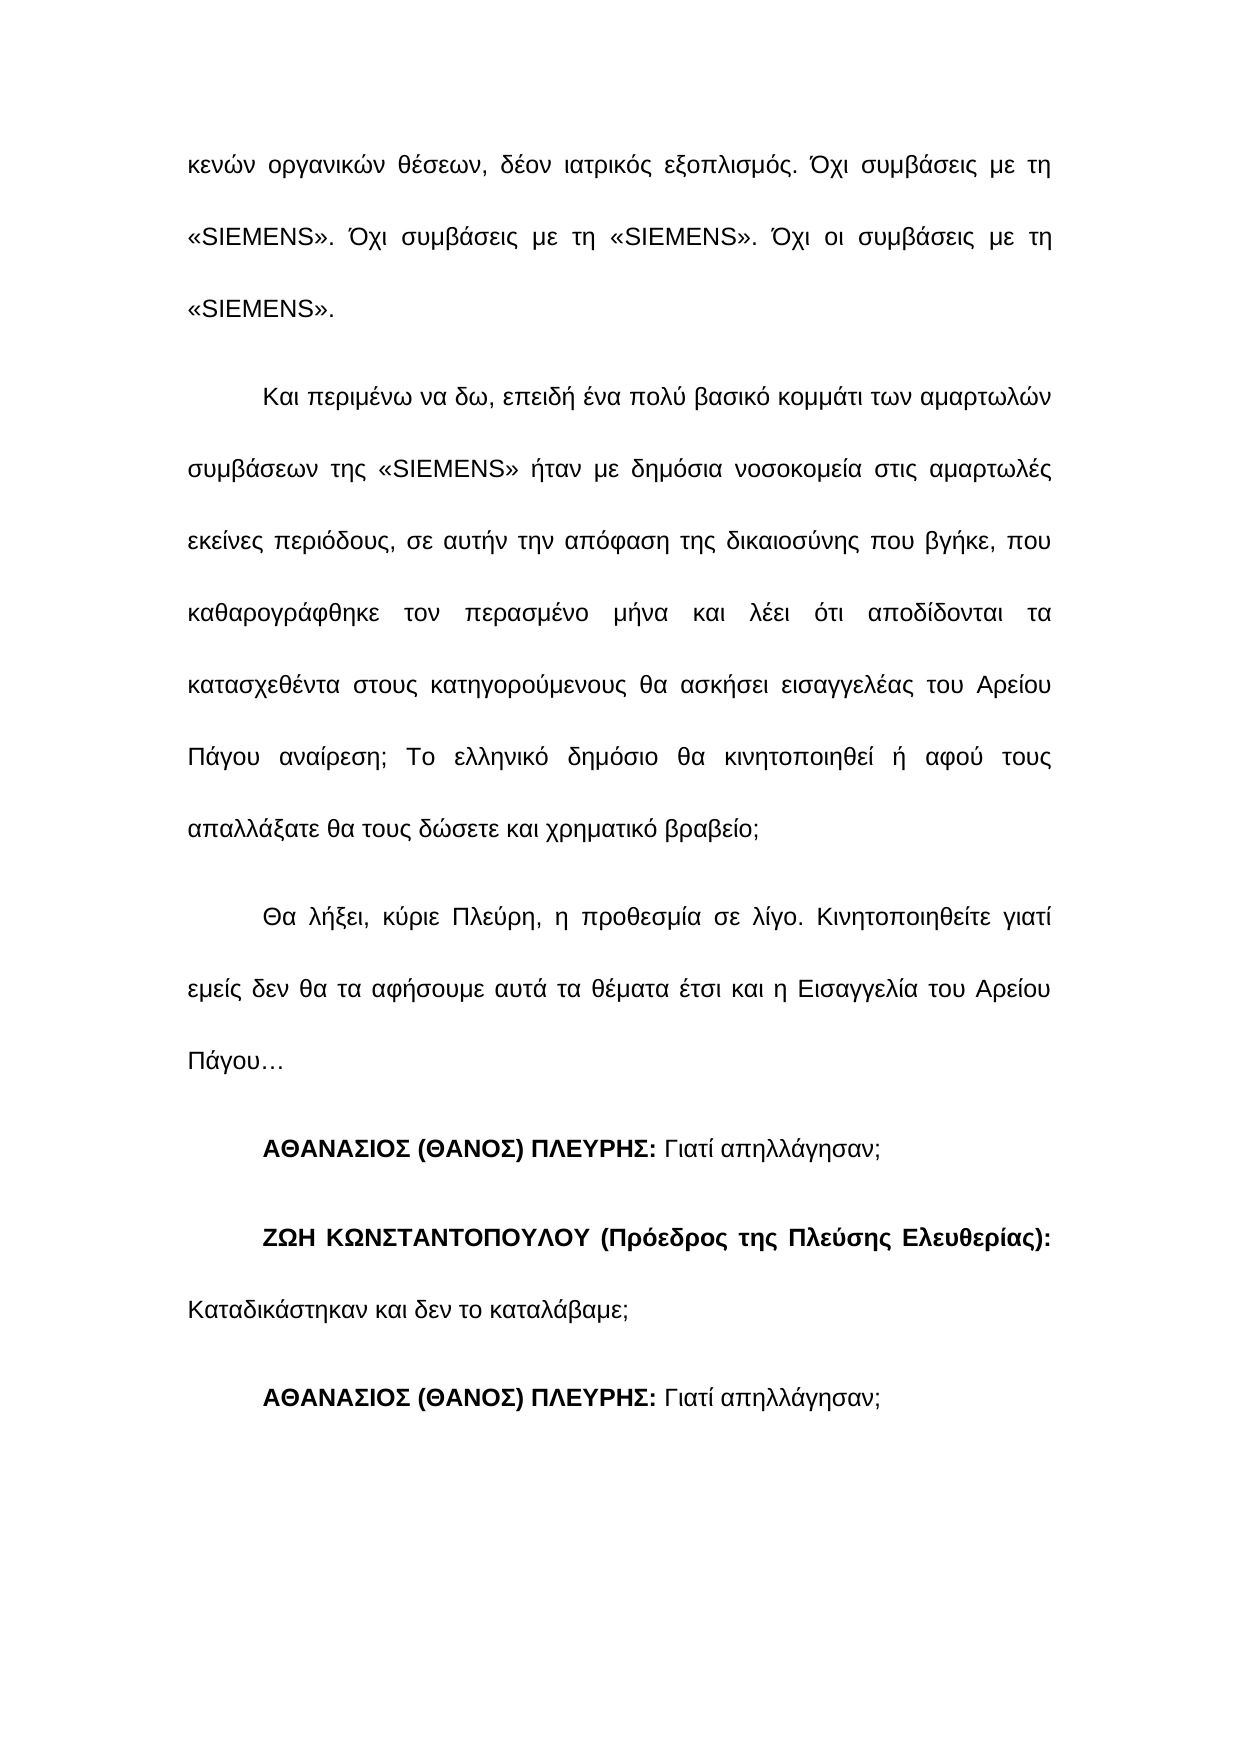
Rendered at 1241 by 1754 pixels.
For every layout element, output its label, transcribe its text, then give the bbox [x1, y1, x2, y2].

text Θα λήξει, κύριε Πλεύρη, η προθεσμία σε λίγο. Κινητοποιηθείτε γιατί εμείς δεν θα τα αφήσουμε αυτά τα θέματα έτσι και η Εισαγγελία του Αρείου Πάγου… [187, 902, 1053, 1074]
text ΖΩΗ ΚΩΝΣΤΑΝΤΟΠΟΥΛΟΥ (Πρόεδρος της Πλεύσης Ελευθερίας): Καταδικάστηκαν και δεν το καταλάβαμε; [187, 1223, 1053, 1323]
text Και περιμένω να δω, επειδή ένα πολύ βασικό κομμάτι των αμαρτωλών συμβάσεων της «SIEMENS» ήταν με δημόσια νοσοκομεία στις αμαρτωλές εκείνες περιόδους, σε αυτήν την απόφαση της δικαιοσύνης που βγήκε, που καθαρογράφθηκε τον περασμένο μήνα και λέει ότι αποδίδονται τα κατασχεθέντα στους κατηγορούμενους θα ασκήσει εισαγγελέας του Αρείου Πάγου αναίρεση; Το ελληνικό δημόσιο θα κινητοποιηθεί ή αφού τους απαλλάξατε θα τους δώσετε και χρηματικό βραβείο; [187, 382, 1053, 842]
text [187, 150, 1053, 322]
text ΑΘΑΝΑΣΙΟΣ (ΘΑΝΟΣ) ΠΛΕΥΡΗΣ: Γιατί απηλλάγησαν; [187, 1134, 1053, 1163]
text ΑΘΑΝΑΣΙΟΣ (ΘΑΝΟΣ) ΠΛΕΥΡΗΣ: Γιατί απηλλάγησαν; [187, 1383, 1053, 1412]
